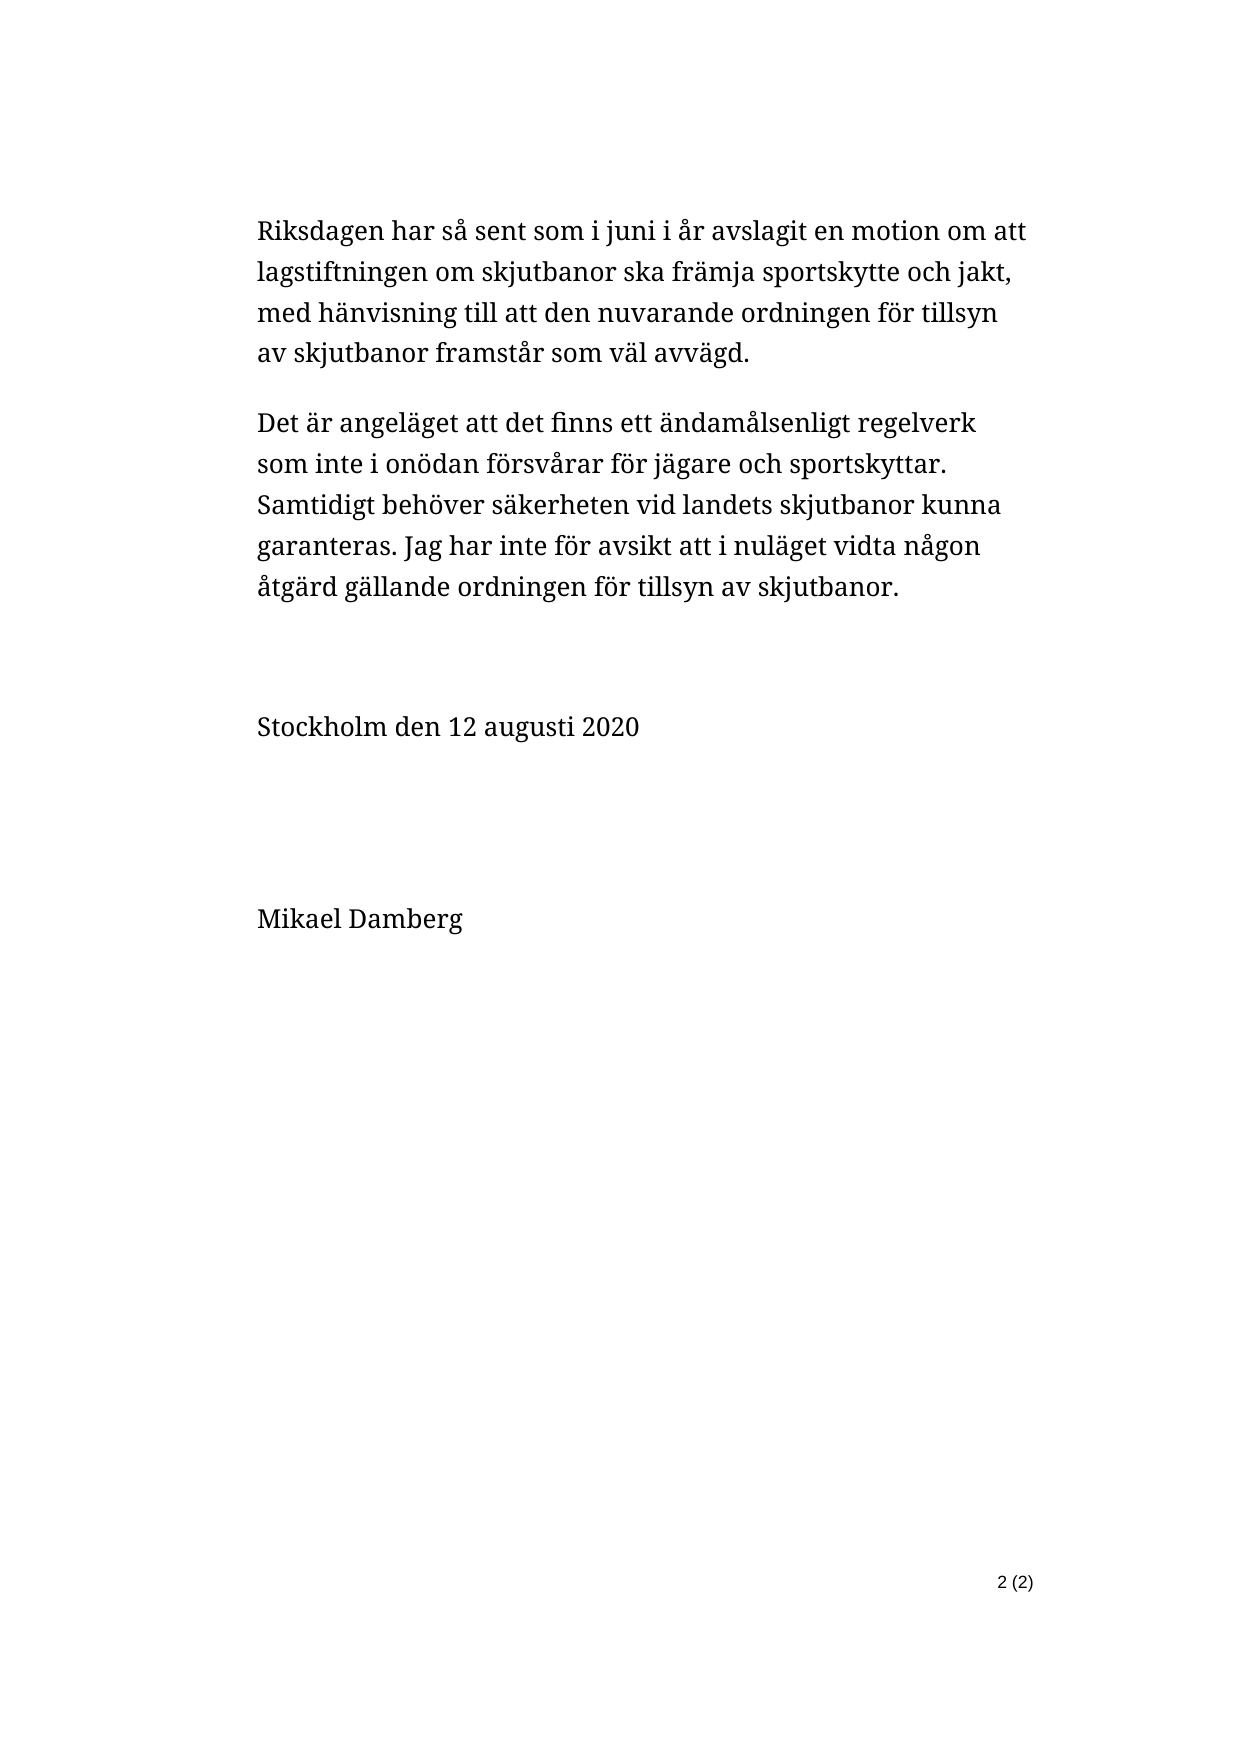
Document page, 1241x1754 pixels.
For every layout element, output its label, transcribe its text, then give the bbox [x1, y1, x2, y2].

text Mikael Damberg [257, 901, 1033, 936]
text Riksdagen har så sent som i juni i år avslagit en motion om att lagstiftningen om skjutbanor ska främja sportskytte och jakt, med hänvisning till att den nuvarande ordningen för tillsyn av skjutbanor framstår som väl avvägd. [257, 213, 1033, 371]
text Det är angeläget att det finns ett ändamålsenligt regelverk som inte i onödan försvårar för jägare och sportskyttar. Samtidigt behöver säkerheten vid landets skjutbanor kunna garanteras. Jag har inte för avsikt att i nuläget vidta någon åtgärd gällande ordningen för tillsyn av skjutbanor. [257, 405, 1033, 604]
text Stockholm den [257, 708, 1033, 744]
